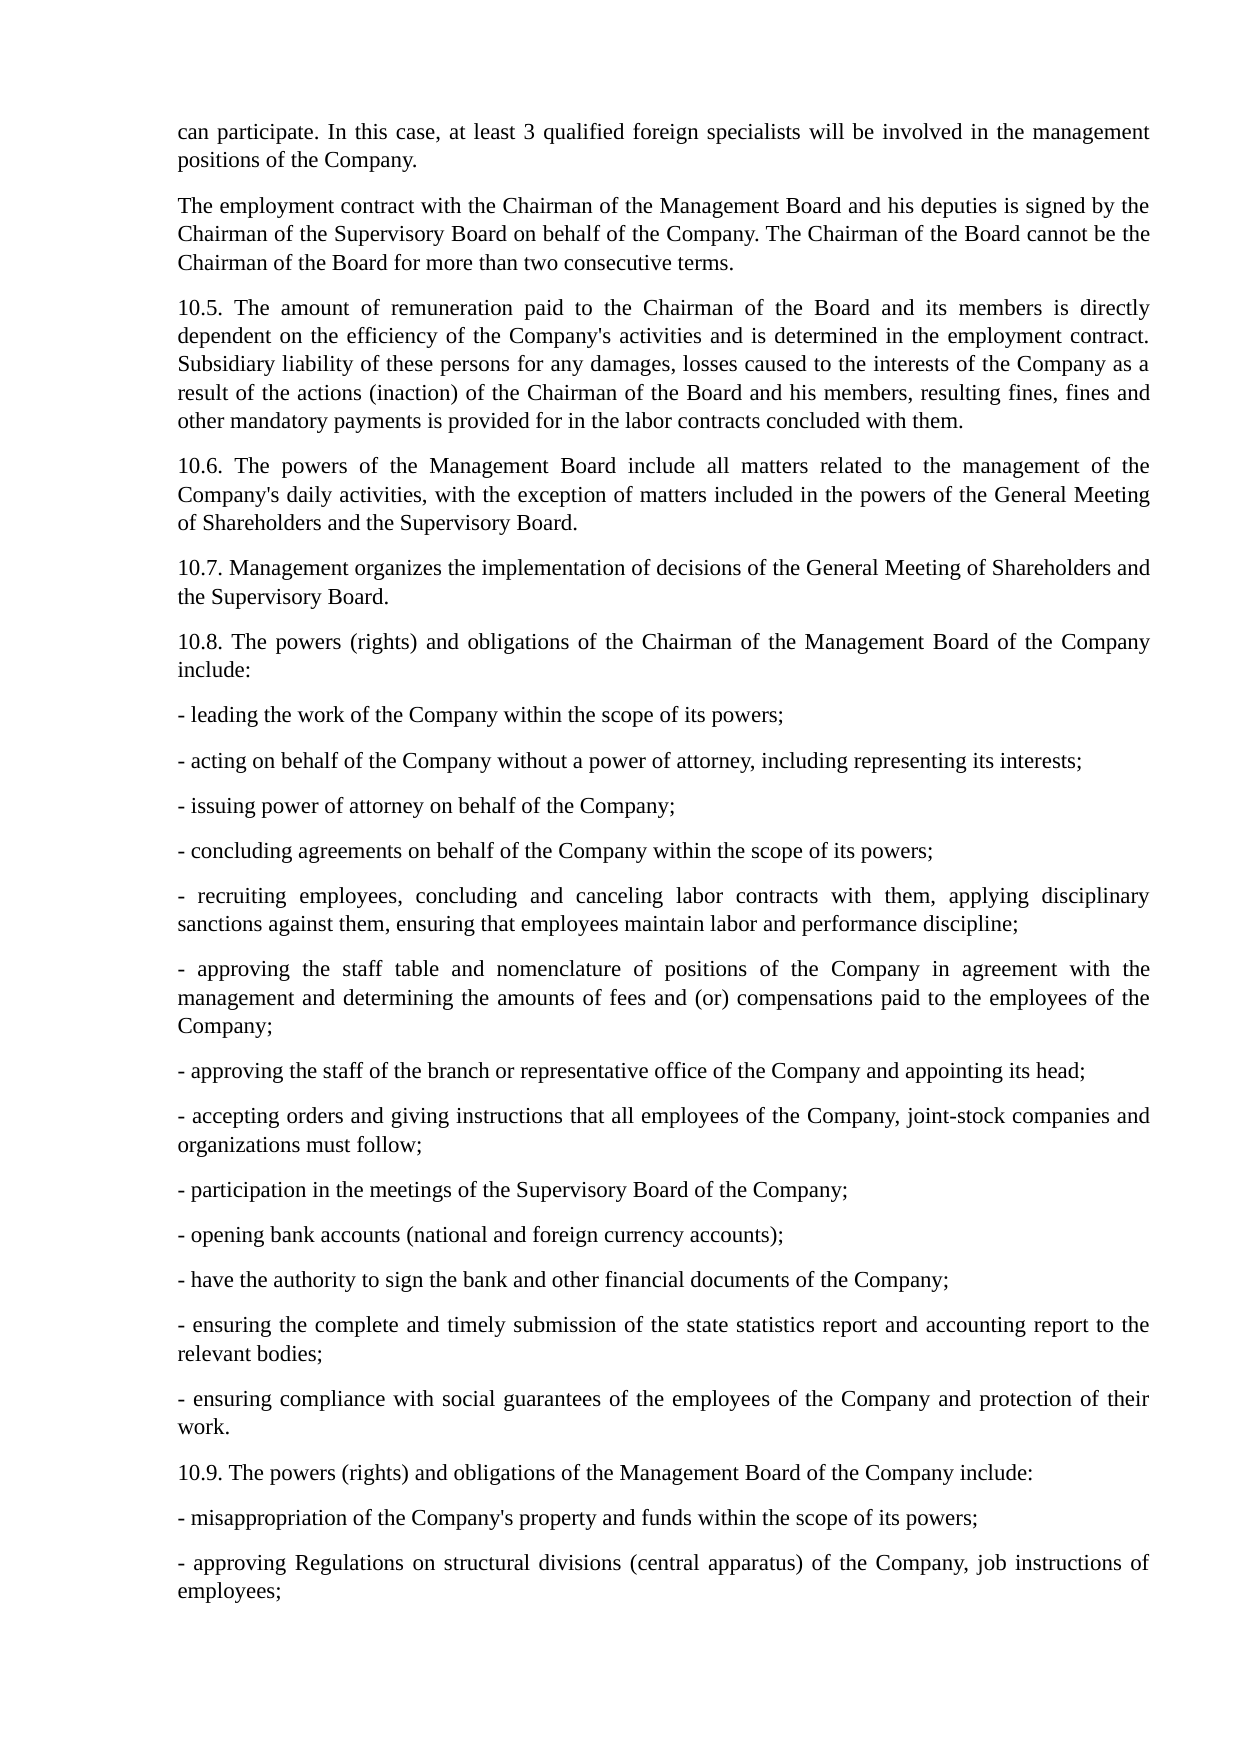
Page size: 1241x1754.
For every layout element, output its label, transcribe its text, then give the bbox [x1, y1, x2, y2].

text - approving the staff table and nomenclature of positions of the Company in agreement with the management and determining the amounts of fees and (or) compensations paid to the employees of the Company; [177, 956, 1152, 1039]
text 10.8. The powers (rights) and obligations of the Chairman of the Management Board of the Company include: [177, 628, 1152, 683]
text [177, 118, 1152, 173]
text 10.7. Management organizes the implementation of decisions of the General Meeting of Shareholders and the Supervisory Board. [177, 554, 1152, 609]
text - accepting orders and giving instructions that all employees of the Company, joint-stock companies and organizations must follow; [177, 1103, 1152, 1157]
text - acting on behalf of the Company without a power of attorney, including representing its interests; [177, 747, 1152, 773]
text - approving Regulations on structural divisions (central apparatus) of the Company, job instructions of employees; [177, 1549, 1152, 1603]
text - ensuring the complete and timely submission of the state statistics report and accounting report to the relevant bodies; [177, 1311, 1152, 1366]
text - recruiting employees, concluding and canceling labor contracts with them, applying disciplinary sanctions against them, ensuring that employees maintain labor and performance discipline; [177, 882, 1152, 937]
text - issuing power of attorney on behalf of the Company; [177, 792, 1152, 818]
text The employment contract with the Chairman of the Management Board and his deputies is signed by the Chairman of the Supervisory Board on behalf of the Company. The Chairman of the Board cannot be the Chairman of the Board for more than two consecutive terms. [177, 192, 1152, 275]
text - have the authority to sign the bank and other financial documents of the Company; [177, 1266, 1152, 1293]
text - leading the work of the Company within the scope of its powers; [177, 702, 1152, 728]
text - concluding agreements on behalf of the Company within the scope of its powers; [177, 837, 1152, 863]
text 10.6. The powers of the Management Board include all matters related to the management of the Company's daily activities, with the exception of matters included in the powers of the General Meeting of Shareholders and the Supervisory Board. [177, 452, 1152, 536]
text - misappropriation of the Company's property and funds within the scope of its powers; [177, 1504, 1152, 1530]
text 10.9. The powers (rights) and obligations of the Management Board of the Company include: [177, 1458, 1152, 1485]
text - opening bank accounts (national and foreign currency accounts); [177, 1221, 1152, 1248]
text 10.5. The amount of remuneration paid to the Chairman of the Board and its members is directly dependent on the efficiency of the Company's activities and is determined in the employment contract. Subsidiary liability of these persons for any damages, losses caused to the interests of the Company as a result of the actions (inaction) of the Chairman of the Board and his members, resulting fines, fines and other mandatory payments is provided for in the labor contracts concluded with them. [177, 294, 1152, 434]
text - participation in the meetings of the Supervisory Board of the Company; [177, 1176, 1152, 1202]
text - ensuring compliance with social guarantees of the employees of the Company and protection of their work. [177, 1385, 1152, 1440]
text - approving the staff of the branch or representative office of the Company and appointing its head; [177, 1057, 1152, 1084]
